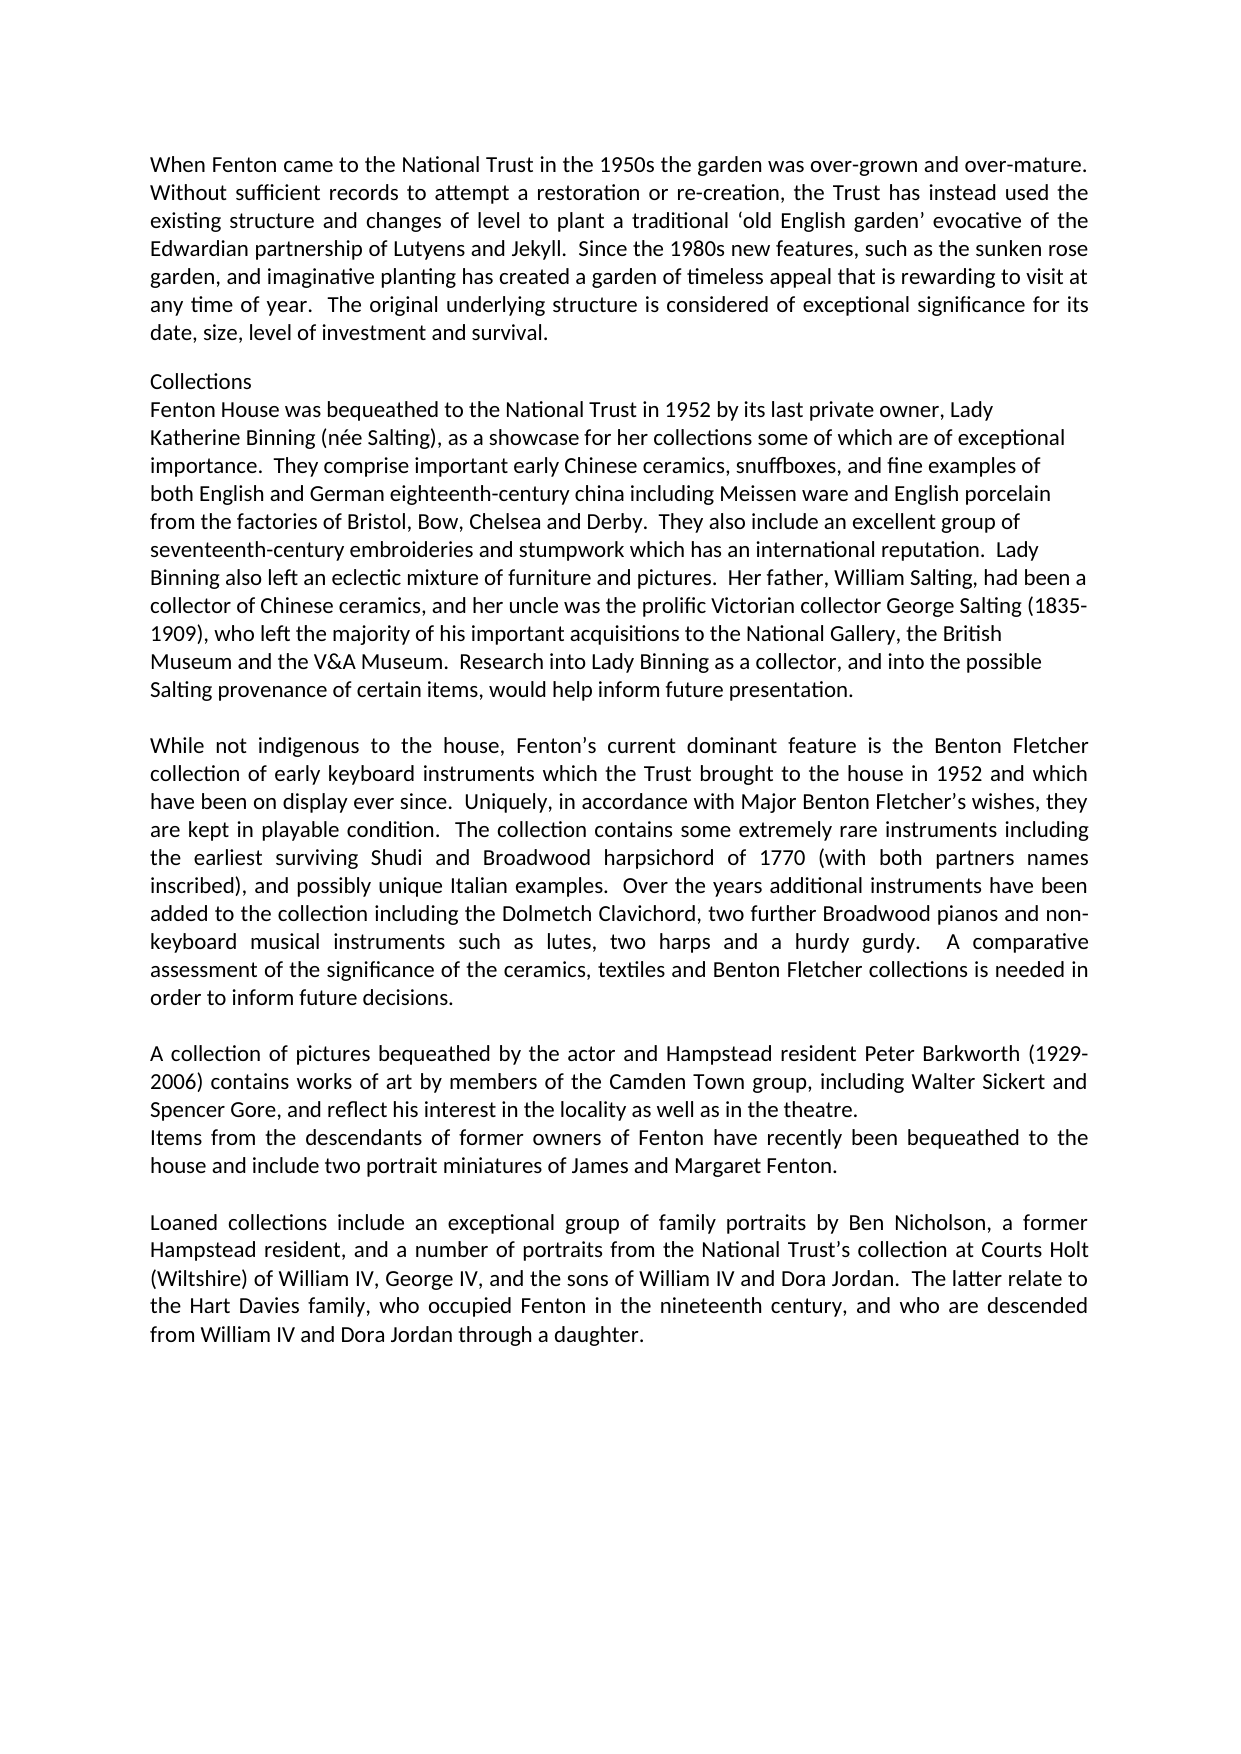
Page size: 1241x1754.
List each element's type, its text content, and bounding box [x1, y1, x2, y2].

text While not indigenous to the house, Fenton’s current dominant feature is the Benton Fletcher collection of early keyboard instruments which the Trust brought to the house in 1952 and which have been on display ever since. Uniquely, in accordance with Major Benton Fletcher’s wishes, they are kept in playable condition. The collection contains some extremely rare instruments including the earliest surviving Shudi and Broadwood harpsichord of 1770 (with both partners names inscribed), and possibly unique Italian examples. Over the years additional instruments have been added to the collection including the Dolmetch Clavichord, two further Broadwood pianos and non-keyboard musical instruments such as lutes, two harps and a hurdy gurdy. A comparative assessment of the significance of the ceramics, textiles and Benton Fletcher collections is needed in order to inform future decisions. [150, 731, 1090, 1011]
text Loaned collections include an exceptional group of family portraits by Ben Nicholson, a former Hampstead resident, and a number of portraits from the National Trust’s collection at Courts Holt (Wiltshire) of William IV, George IV, and the sons of William IV and Dora Jordan. The latter relate to the Hart Davies family, who occupied Fenton in the nineteenth century, and who are descended from William IV and Dora Jordan through a daughter. [150, 1208, 1090, 1348]
text When Fenton came to the National Trust in the 1950s the garden was over-grown and over-mature. Without sufficient records to attempt a restoration or re-creation, the Trust has instead used the existing structure and changes of level to plant a traditional ‘old English garden’ evocative of the Edwardian partnership of Lutyens and Jekyll. Since the 1980s new features, such as the sunken rose garden, and imaginative planting has created a garden of timeless appeal that is rewarding to visit at any time of year. The original underlying structure is considered of exceptional significance for its date, size, level of investment and survival. [150, 150, 1090, 346]
text Fenton House was bequeathed to the National Trust in 1952 by its last private owner, Lady Katherine Binning (née Salting), as a showcase for her collections some of which are of exceptional importance. They comprise important early Chinese ceramics, snuffboxes, and fine examples of both English and German eighteenth-century china including Meissen ware and English porcelain from the factories of Bristol, Bow, Chelsea and Derby. They also include an excellent group of seventeenth-century embroideries and stumpwork which has an international reputation. Lady Binning also left an eclectic mixture of furniture and pictures. Her father, William Salting, had been a collector of Chinese ceramics, and her uncle was the prolific Victorian collector George Salting (1835-1909), who left the majority of his important acquisitions to the National Gallery, the British Museum and the V&A Museum. Research into Lady Binning as a collector, and into the possible Salting provenance of certain items, would help inform future presentation. [150, 395, 1090, 703]
text Items from the descendants of former owners of Fenton have recently been bequeathed to the house and include two portrait miniatures of James and Margaret Fenton. [150, 1123, 1090, 1179]
text A collection of pictures bequeathed by the actor and Hampstead resident Peter Barkworth (1929-2006) contains works of art by members of the Camden Town group, including Walter Sickert and Spencer Gore, and reflect his interest in the locality as well as in the theatre. [150, 1039, 1090, 1123]
text Collections [150, 367, 1090, 395]
